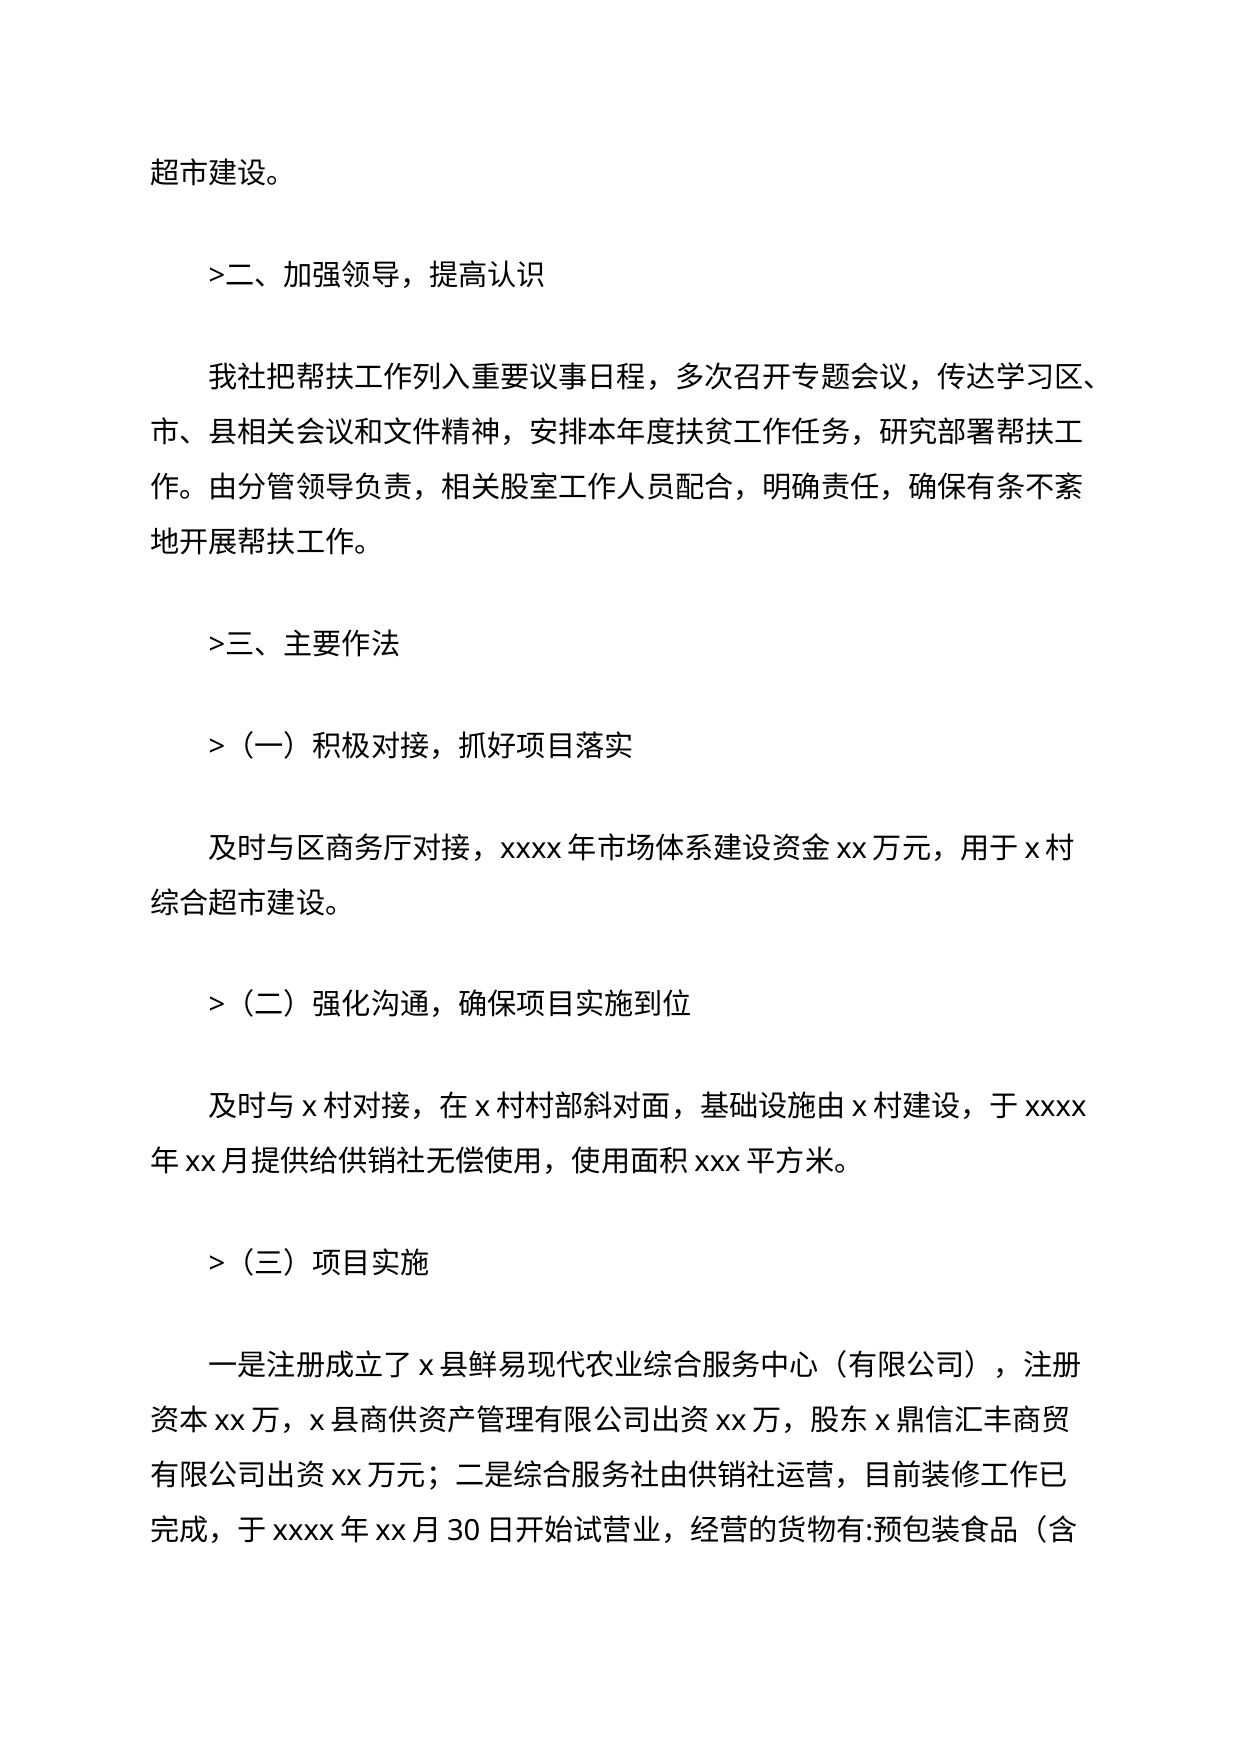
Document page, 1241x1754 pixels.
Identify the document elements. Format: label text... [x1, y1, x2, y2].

text >（三）项目实施 [150, 1240, 1090, 1282]
text 及时与区商务厅对接，xxxx年市场体系建设资金xx万元，用于x村综合超市建设。 [150, 824, 1090, 921]
text 及时与x村对接，在x村村部斜对面，基础设施由x村建设，于xxxx年xx月提供给供销社无偿使用，使用面积xxx平方米。 [150, 1083, 1090, 1180]
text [150, 1342, 1090, 1549]
text >（一）积极对接，抓好项目落实 [150, 722, 1090, 764]
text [150, 150, 1090, 192]
text 我社把帮扶工作列入重要议事日程，多次召开专题会议，传达学习区、市、县相关会议和文件精神，安排本年度扶贫工作任务，研究部署帮扶工作。由分管领导负责，相关股室工作人员配合，明确责任，确保有条不紊地开展帮扶工作。 [150, 354, 1090, 561]
text >三、主要作法 [150, 620, 1090, 663]
text >二、加强领导，提高认识 [150, 252, 1090, 294]
text >（二）强化沟通，确保项目实施到位 [150, 981, 1090, 1023]
